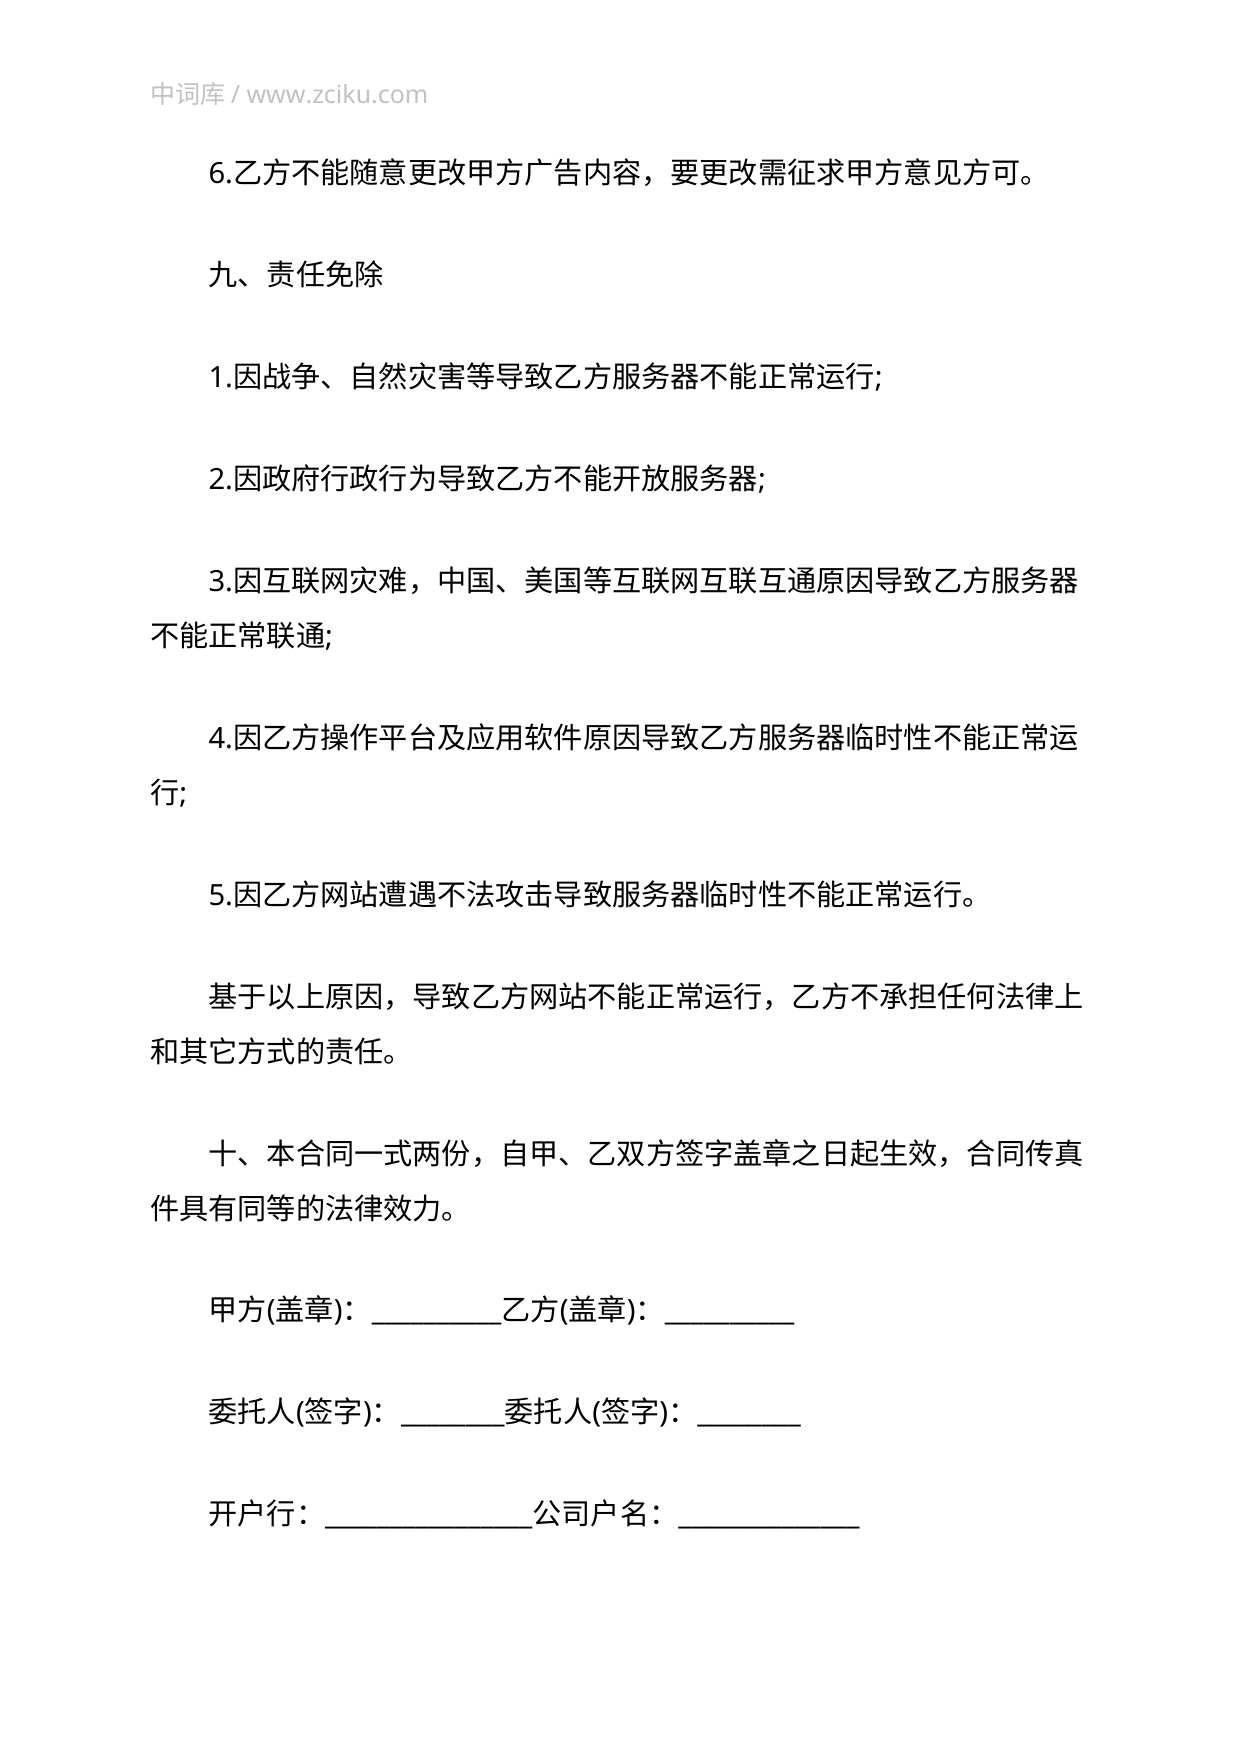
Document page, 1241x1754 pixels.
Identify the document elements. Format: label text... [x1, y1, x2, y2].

text 开户行：________________公司户名：______________ [150, 1491, 1090, 1533]
text 九、责任免除 [150, 252, 1090, 294]
text 甲方(盖章)：__________乙方(盖章)：__________ [150, 1287, 1090, 1329]
text 5.因乙方网站遭遇不法攻击导致服务器临时性不能正常运行。 [150, 872, 1090, 914]
text 十、本合同一式两份，自甲、乙双方签字盖章之日起生效，合同传真件具有同等的法律效力。 [150, 1130, 1090, 1227]
text 基于以上原因，导致乙方网站不能正常运行，乙方不承担任何法律上和其它方式的责任。 [150, 974, 1090, 1071]
text 3.因互联网灾难，中国、美国等互联网互联互通原因导致乙方服务器不能正常联通; [150, 558, 1090, 655]
text 1.因战争、自然灾害等导致乙方服务器不能正常运行; [150, 354, 1090, 396]
text 2.因政府行政行为导致乙方不能开放服务器; [150, 456, 1090, 498]
text 6.乙方不能随意更改甲方广告内容，要更改需征求甲方意见方可。 [150, 150, 1090, 192]
text 4.因乙方操作平台及应用软件原因导致乙方服务器临时性不能正常运行; [150, 715, 1090, 812]
text 委托人(签字)：________委托人(签字)：________ [150, 1389, 1090, 1431]
